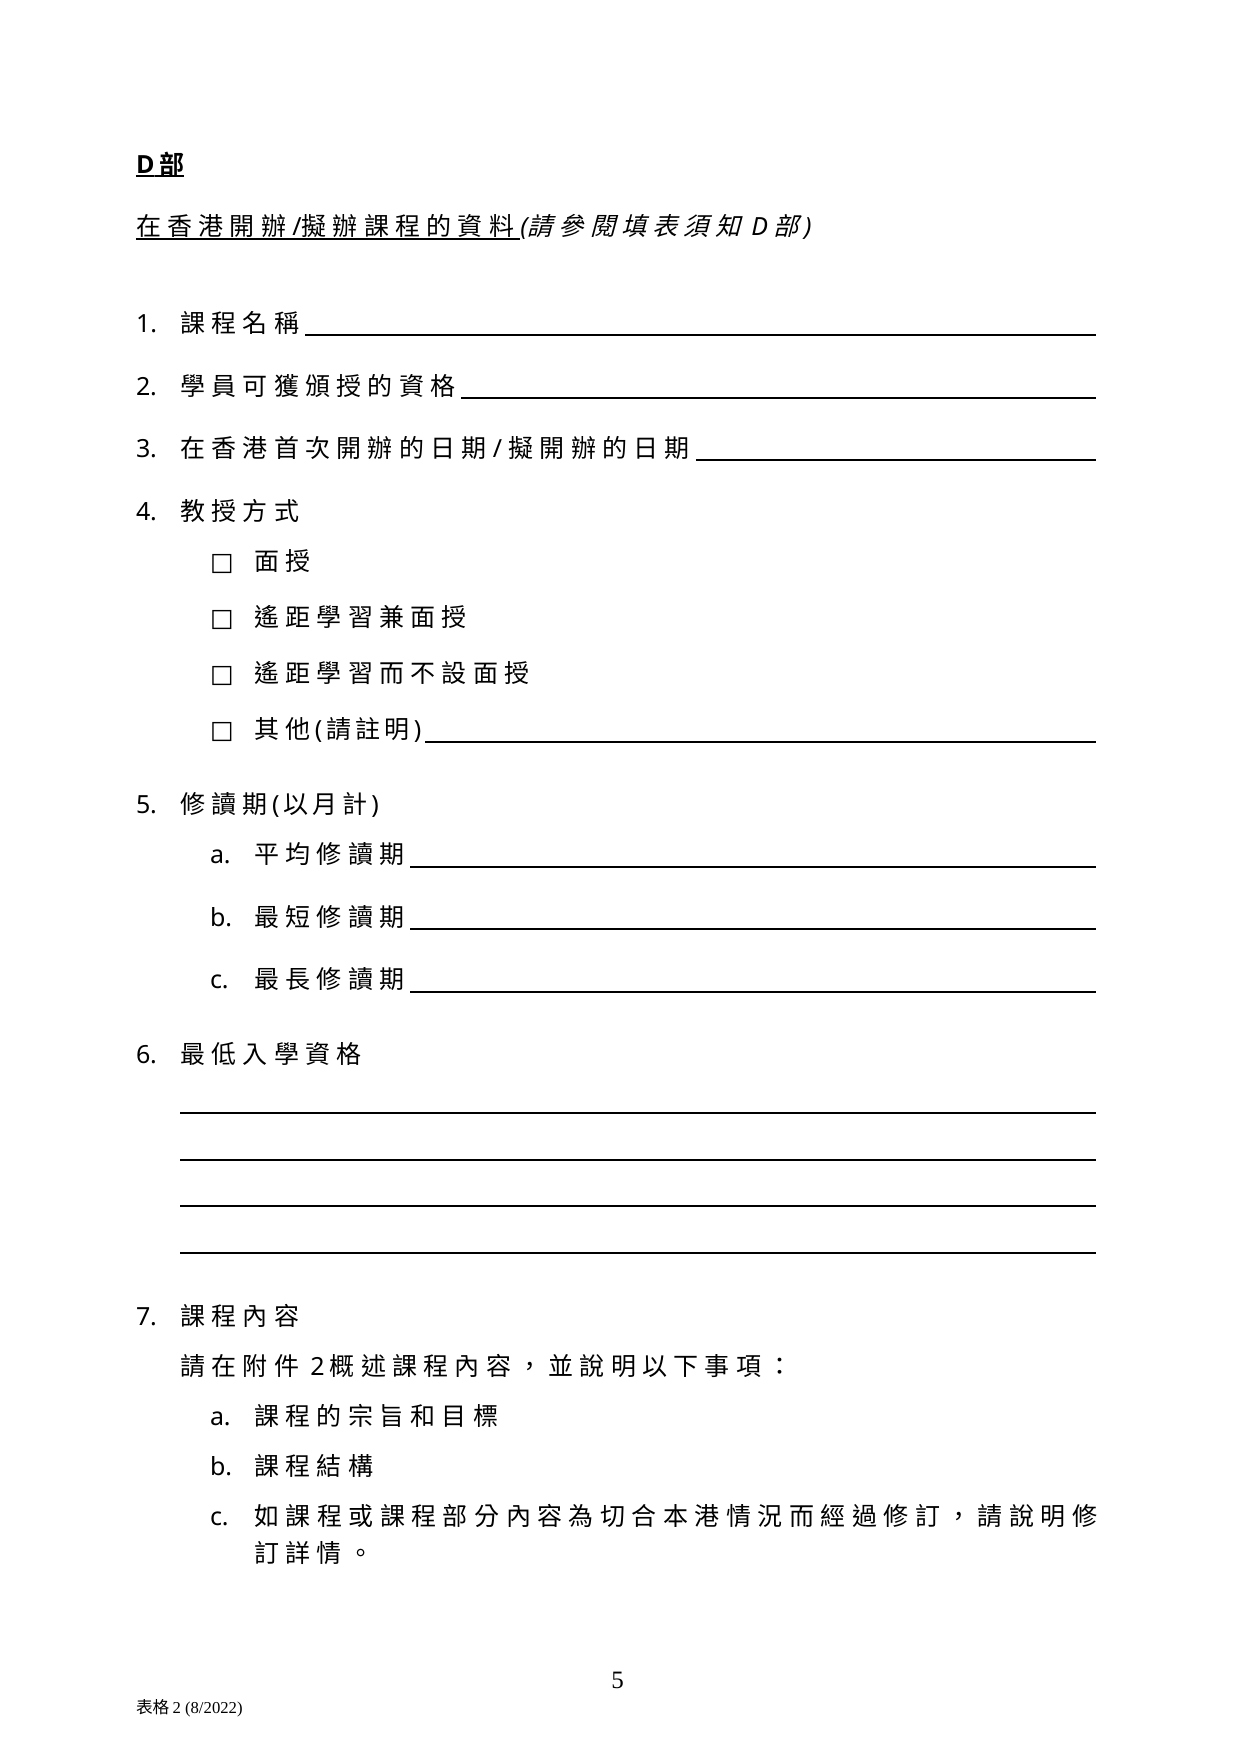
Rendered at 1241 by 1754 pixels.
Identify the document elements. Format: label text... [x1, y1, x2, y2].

text b. 課程結構 [210, 1445, 1098, 1482]
text D部 [136, 143, 1098, 181]
text 7. 課程內容 [136, 1295, 1098, 1332]
text □ 面授 [210, 540, 1098, 577]
text a. 平均修讀期 [210, 833, 1098, 871]
text 1. 課程名稱 [136, 302, 1098, 340]
text □ 遙距學習而不設面授 [210, 652, 1098, 690]
text 在香港開辦/擬辦課程的資料(請參閱填表須知D部) [136, 206, 1098, 243]
text 2. 學員可獲頒授的資格 [136, 365, 1098, 402]
text a. 課程的宗旨和目標 [210, 1395, 1098, 1432]
text c. 如課程或課程部分內容為切合本港情況而經過修訂，請說明修訂詳情。 [210, 1495, 1098, 1570]
text 請在附件2概述課程內容，並說明以下事項： [136, 1345, 1098, 1382]
text b. 最短修讀期 [210, 896, 1098, 933]
text c. 最長修讀期 [210, 958, 1098, 996]
text □ 其他(請註明) [210, 708, 1098, 746]
text 5. 修讀期(以月計) [136, 783, 1098, 821]
text 4. 教授方式 [136, 490, 1098, 527]
text □ 遙距學習兼面授 [210, 596, 1098, 633]
text 3. 在香港首次開辦的日期/擬開辦的日期 [136, 427, 1098, 465]
text 6. 最低入學資格 [136, 1033, 1098, 1071]
